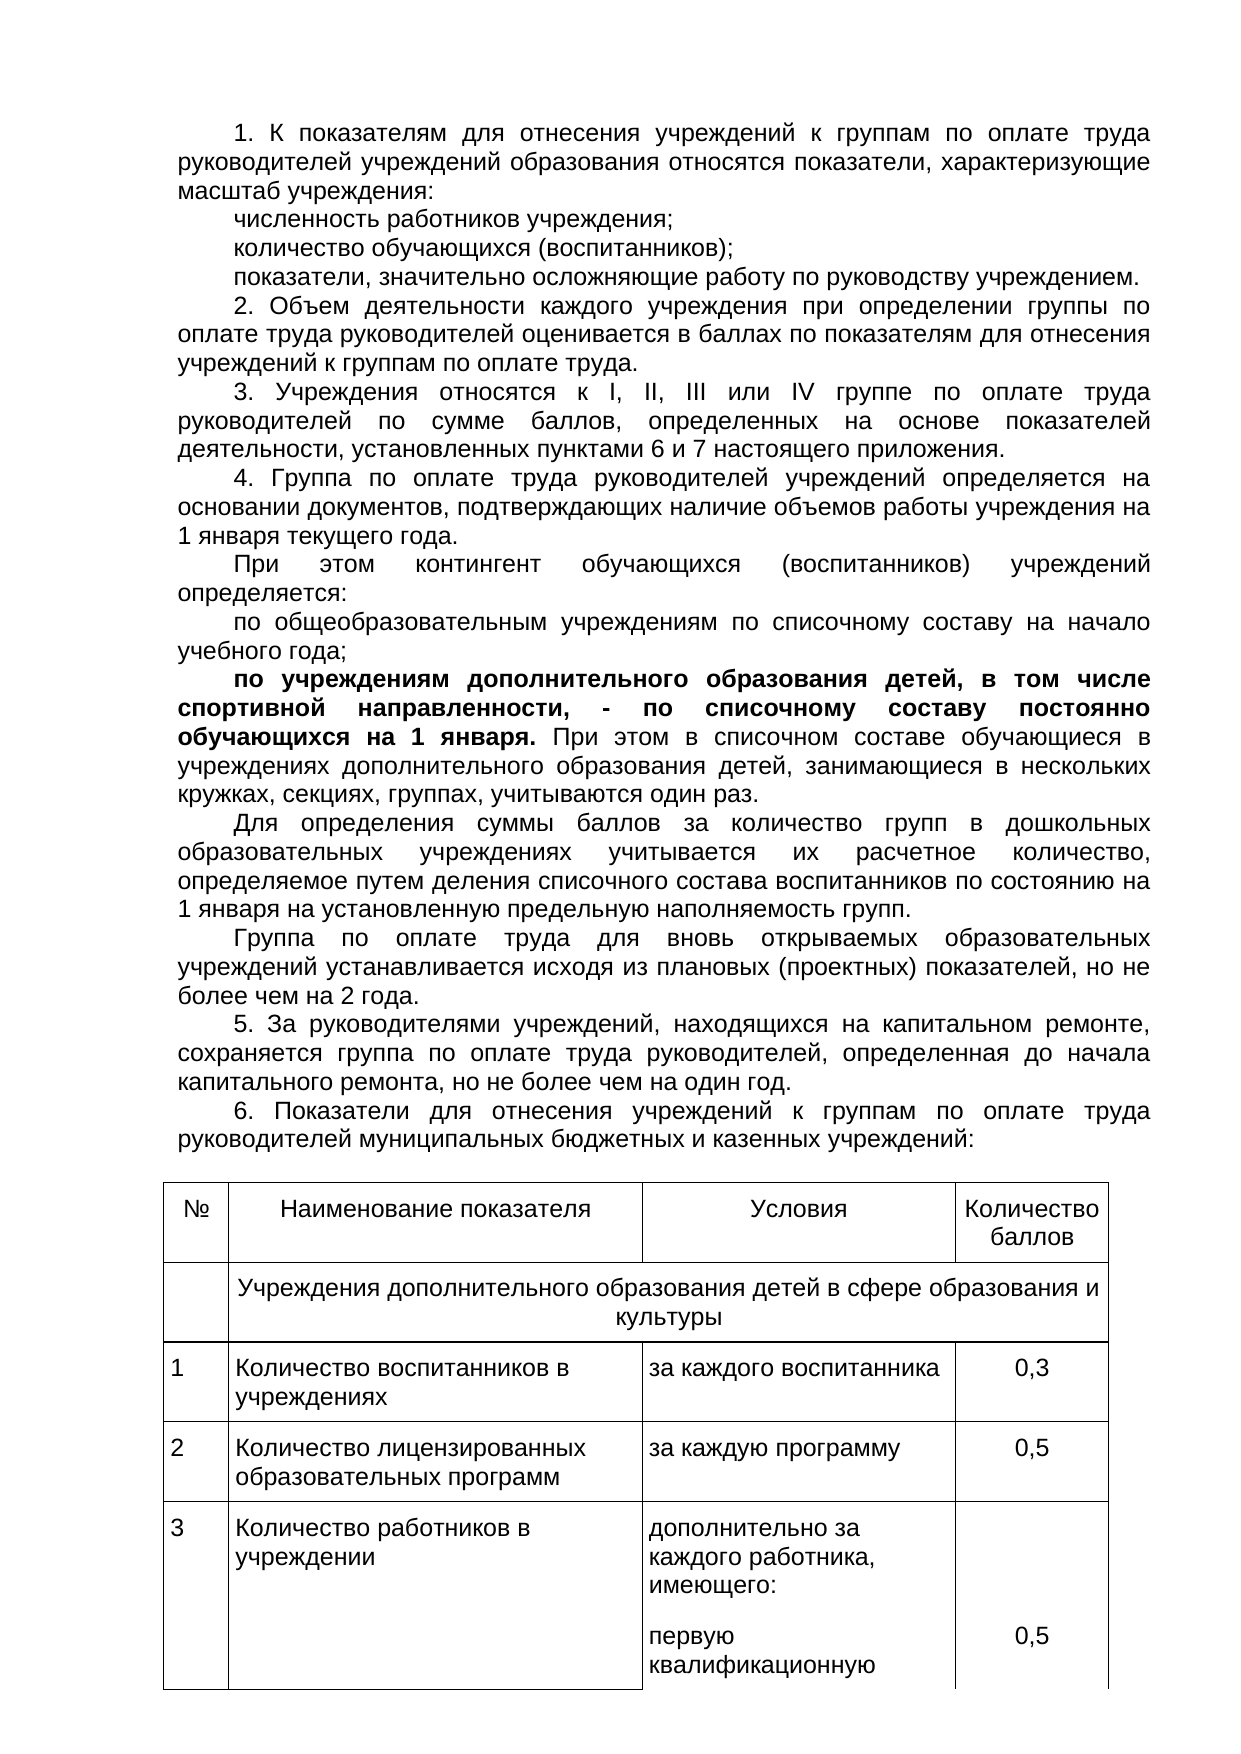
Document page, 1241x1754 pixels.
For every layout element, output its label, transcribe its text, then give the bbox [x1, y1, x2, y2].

table_cell Количество воспитанников в учреждениях [229, 1343, 642, 1421]
table_cell 2 [164, 1422, 228, 1501]
text 6. Показатели для отнесения учреждений к группам по оплате труда руководителей муниципальных бюджетных и казенных учреждений: [177, 1096, 1152, 1153]
text показатели, значительно осложняющие работу по руководству учреждением. [177, 262, 1152, 291]
table_cell Количество лицензированных образовательных программ [229, 1422, 642, 1501]
text 5. За руководителями учреждений, находящихся на капитальном ремонте, сохраняется группа по оплате труда руководителей, определенная до начала капитального ремонта, но не более чем на один год. [177, 1009, 1152, 1096]
text 3. Учреждения относятся к I, II, III или IV группе по оплате труда руководителей по сумме баллов, определенных на основе показателей деятельности, установленных пунктами 6 и 7 настоящего приложения. [177, 377, 1152, 463]
table_header Количество баллов [956, 1183, 1108, 1262]
text 1. К показателям для отнесения учреждений к группам по оплате труда руководителей учреждений образования относятся показатели, характеризующие масштаб учреждения: [177, 118, 1152, 204]
table_header Наименование показателя [229, 1183, 642, 1262]
table_cell 0,5 [956, 1610, 1108, 1689]
table_cell за каждую программу [643, 1422, 955, 1501]
text 2. Объем деятельности каждого учреждения при определении группы по оплате труда руководителей оценивается в баллах по показателям для отнесения учреждений к группам по оплате труда. [177, 291, 1152, 377]
table_cell Количество работников в учреждении [229, 1502, 642, 1689]
table_cell за каждого воспитанника [643, 1343, 955, 1421]
table_cell [164, 1263, 228, 1341]
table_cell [643, 1610, 955, 1689]
table_cell 0,3 [956, 1343, 1108, 1421]
table_cell Учреждения дополнительного образования детей в сфере образования и культуры [229, 1263, 1108, 1341]
text При этом контингент обучающихся (воспитанников) учреждений определяется: [177, 549, 1152, 607]
text 4. Группа по оплате труда руководителей учреждений определяется на основании документов, подтверждающих наличие объемов работы учреждения на 1 января текущего года. [177, 463, 1152, 549]
text численность работников учреждения; [177, 204, 1152, 233]
text по общеобразовательным учреждениям по списочному составу на начало учебного года; [177, 607, 1152, 664]
table_header № [164, 1183, 228, 1262]
text Для определения суммы баллов за количество групп в дошкольных образовательных учреждениях учитывается их расчетное количество, определяемое путем деления списочного состава воспитанников по состоянию на 1 января на установленную предельную наполняемость групп. [177, 808, 1152, 923]
table_cell 0,5 [956, 1422, 1108, 1501]
table_cell [956, 1502, 1108, 1609]
table_cell 3 [164, 1502, 228, 1689]
table_header Условия [643, 1183, 955, 1262]
table_cell дополнительно за каждого работника, имеющего: [643, 1502, 955, 1609]
text Группа по оплате труда для вновь открываемых образовательных учреждений устанавливается исходя из плановых (проектных) показателей, но не более чем на 2 года. [177, 923, 1152, 1009]
text по учреждениям дополнительного образования детей, в том числе спортивной направленности, - по списочному составу постоянно обучающихся на 1 января. При этом в списочном составе обучающиеся в учреждениях дополнительного образования детей, занимающиеся в нескольких кружках, секциях, группах, учитываются один раз. [177, 664, 1152, 808]
table_cell 1 [164, 1343, 228, 1421]
text количество обучающихся (воспитанников); [177, 233, 1152, 262]
